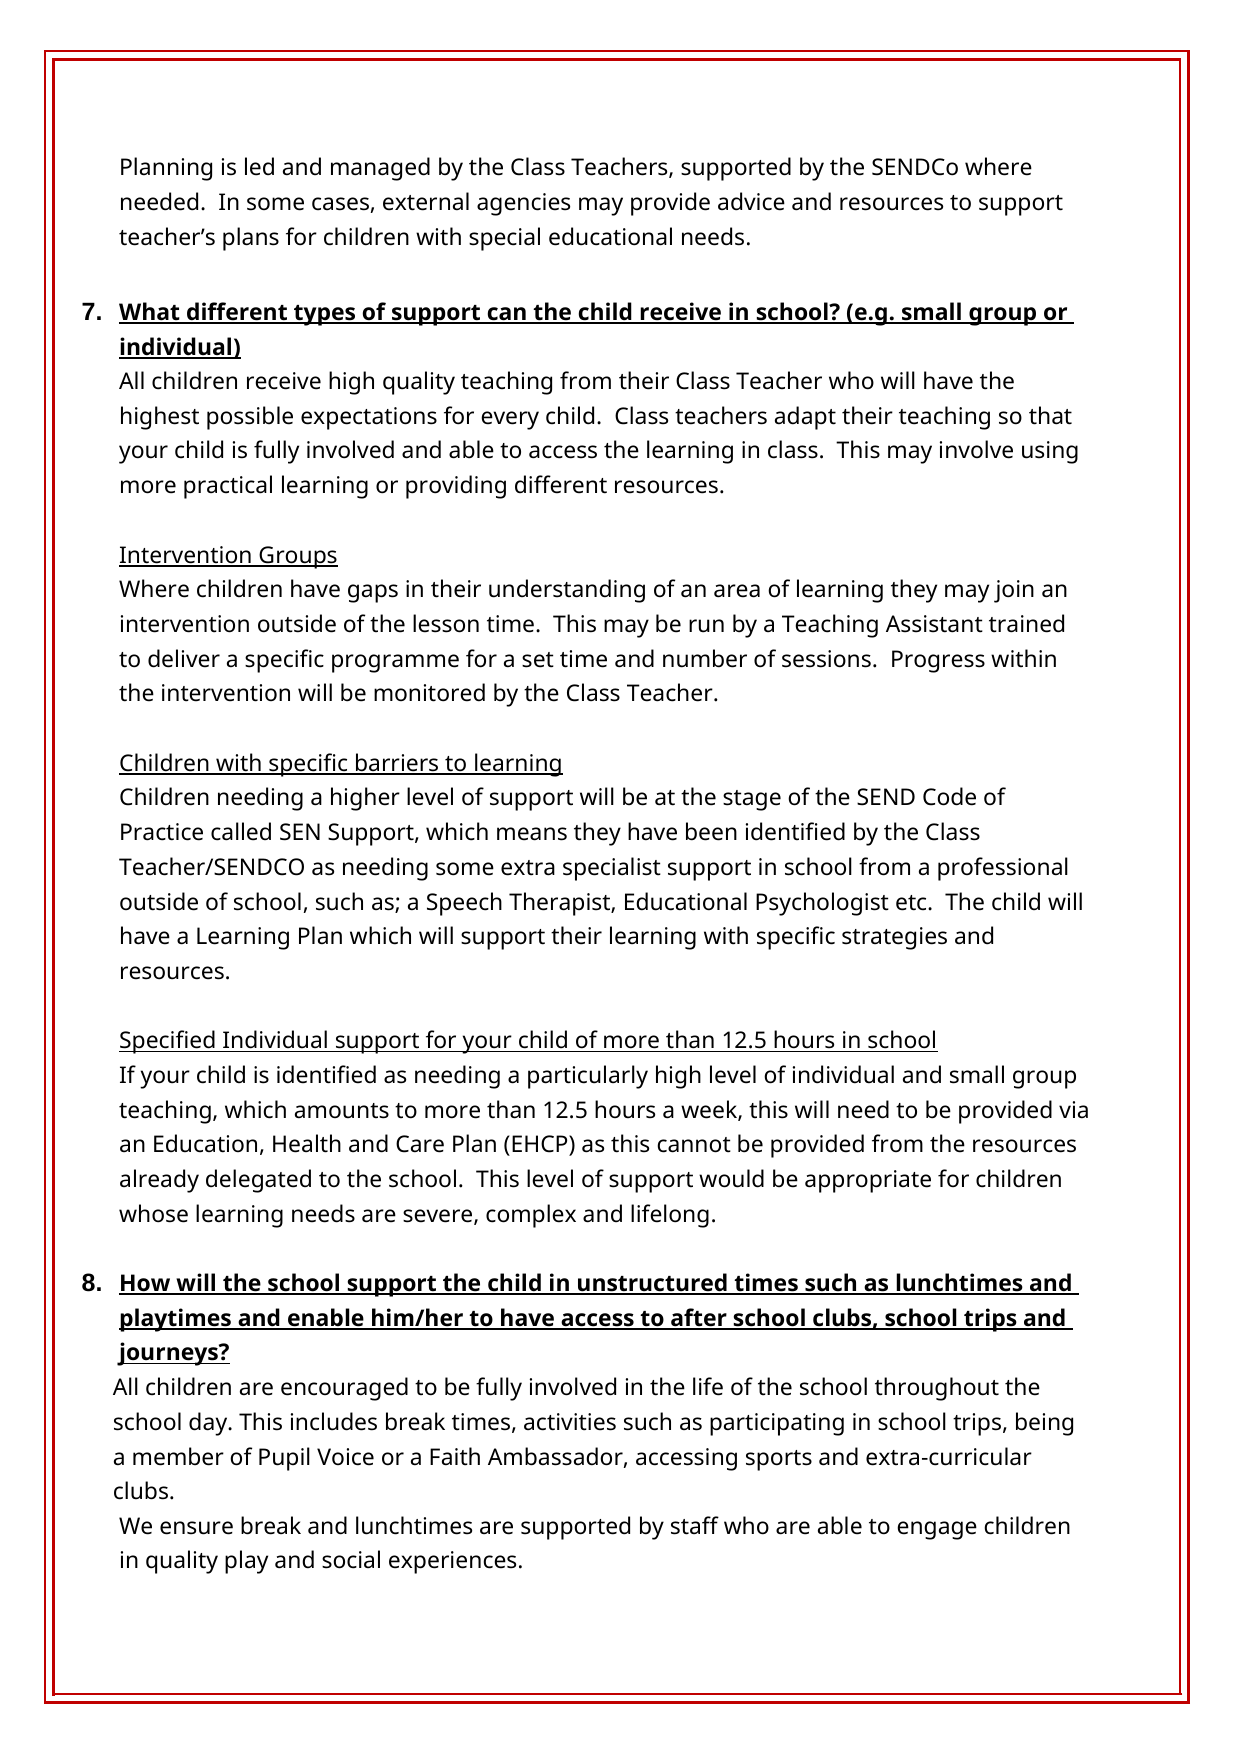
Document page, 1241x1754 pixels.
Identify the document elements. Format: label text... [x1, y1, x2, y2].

text Intervention Groups [119, 538, 1092, 570]
list What different types of support can the child receive in school? (e.g. small group or individual) [81, 296, 1092, 362]
list How will the school support the child in unstructured times such as lunchtimes and playtimes and enable him/her to have access to after school clubs, school trips and journeys? [81, 1267, 1092, 1368]
text Where children have gaps in their understanding of an area of learning they may join an intervention outside of the lesson time. This may be run by a Teaching Assistant trained to deliver a specific programme for a set time and number of sessions. Progress within the intervention will be monitored by the Class Teacher. [119, 573, 1092, 708]
text All children are encouraged to be fully involved in the life of the school throughout the school day. This includes break times, activities such as participating in school trips, being a member of Pupil Voice or a Faith Ambassador, accessing sports and extra-curricular clubs. [113, 1371, 1092, 1506]
text Specified Individual support for your child of more than 12.5 hours in school [119, 1024, 1092, 1055]
text Planning is led and managed by the Class Teachers, supported by the SENDCo where needed. In some cases, external agencies may provide advice and resources to support teacher’s plans for children with special educational needs. [119, 151, 1092, 252]
text If your child is identified as needing a particularly high level of individual and small group teaching, which amounts to more than 12.5 hours a week, this will need to be provided via an Education, Health and Care Plan (EHCP) as this cannot be provided from the resources already delegated to the school. This level of support would be appropriate for children whose learning needs are severe, complex and lifelong. [119, 1059, 1092, 1229]
text All children receive high quality teaching from their Class Teacher who will have the highest possible expectations for every child. Class teachers adapt their teaching so that your child is fully involved and able to access the learning in class. This may involve using more practical learning or providing different resources. [119, 365, 1092, 500]
text Children with specific barriers to learning [55, 747, 1092, 778]
text Children needing a higher level of support will be at the stage of the SEND Code of Practice called SEN Support, which means they have been identified by the Class Teacher/SENDCO as needing some extra specialist support in school from a professional outside of school, such as; a Speech Therapist, Educational Psychologist etc. The child will have a Learning Plan which will support their learning with specific strategies and resources. [119, 781, 1092, 986]
text We ensure break and lunchtimes are supported by staff who are able to engage children in quality play and social experiences. [119, 1510, 1092, 1576]
